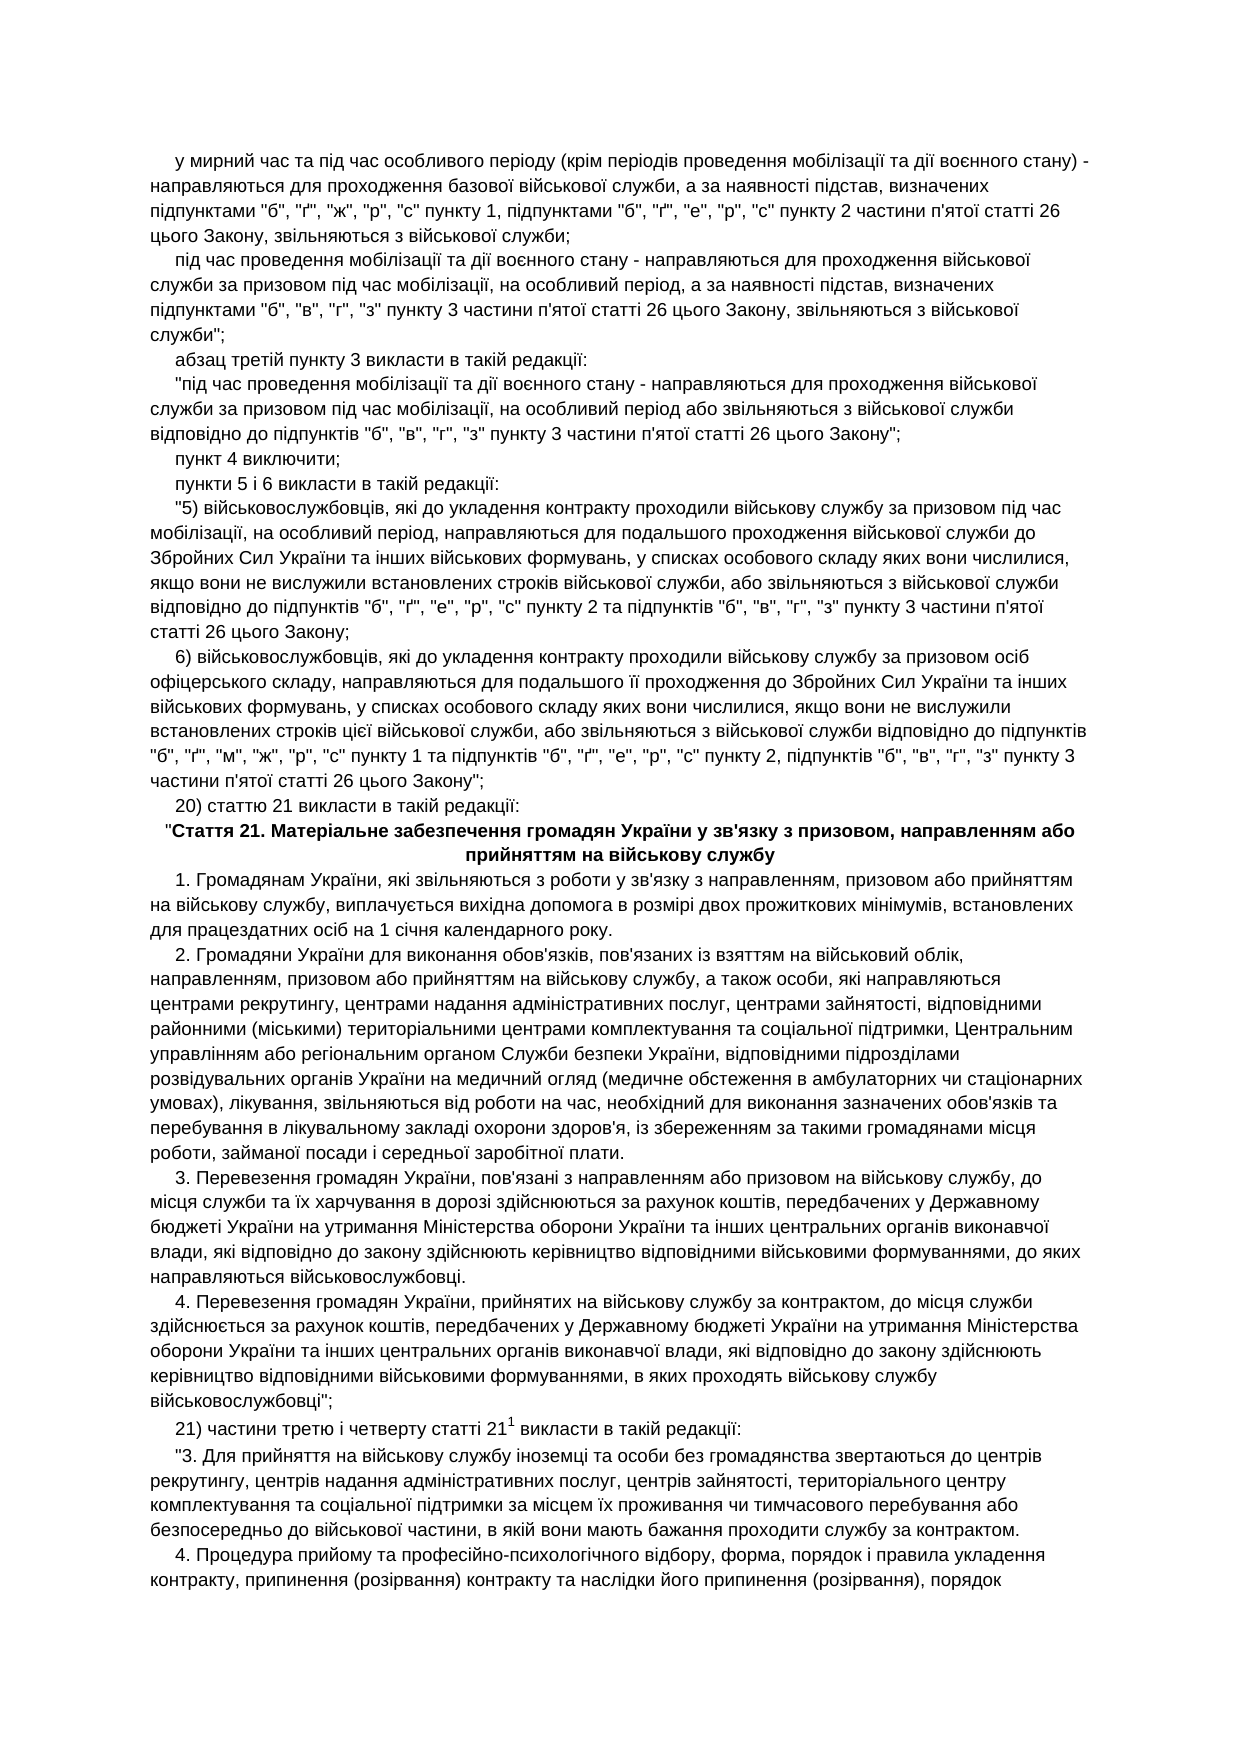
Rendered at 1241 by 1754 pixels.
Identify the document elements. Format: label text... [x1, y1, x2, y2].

text "3. Для прийняття на військову службу іноземці та особи без громадянства звертаються до центрів рекрутингу, центрів надання адміністративних послуг, центрів зайнятості, територіального центру комплектування та соціальної підтримки за місцем їх проживання чи тимчасового перебування або безпосередньо до військової частини, в якій вони мають бажання проходити службу за контрактом. [150, 1444, 1090, 1541]
text 2. Громадяни України для виконання обов'язків, пов'язаних із взяттям на військовий облік, направленням, призовом або прийняттям на військову службу, а також особи, які направляються центрами рекрутингу, центрами надання адміністративних послуг, центрами зайнятості, відповідними районними (міськими) територіальними центрами комплектування та соціальної підтримки, Центральним управлінням або регіональним органом Служби безпеки України, відповідними підрозділами розвідувальних органів України на медичний огляд (медичне обстеження в амбулаторних чи стаціонарних умовах), лікування, звільняються від роботи на час, необхідний для виконання зазначених обов'язків та перебування в лікувальному закладі охорони здоров'я, із збереженням за такими громадянами місця роботи, займаної посади і середньої заробітної плати. [150, 943, 1090, 1163]
text пункт 4 виключити; [150, 447, 1090, 469]
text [150, 1544, 1090, 1590]
text "Стаття 21. Матеріальне забезпечення громадян України у зв'язку з призовом, направленням або прийняттям на військову службу [150, 819, 1090, 866]
text 6) військовослужбовців, які до укладення контракту проходили військову службу за призовом осіб офіцерського складу, направляються для подальшого її проходження до Збройних Сил України та інших військових формувань, у списках особового складу яких вони числилися, якщо вони не вислужили встановлених строків цієї військової служби, або звільняються з військової служби відповідно до підпунктів "б", "ґ", "м", "ж", "р", "с" пункту 1 та підпунктів "б", "ґ", "е", "р", "с" пункту 2, підпунктів "б", "в", "г", "з" пункту 3 частини п'ятої статті 26 цього Закону"; [150, 646, 1090, 791]
text 3. Перевезення громадян України, пов'язані з направленням або призовом на військову службу, до місця служби та їх харчування в дорозі здійснюються за рахунок коштів, передбачених у Державному бюджеті України на утримання Міністерства оборони України та інших центральних органів виконавчої влади, які відповідно до закону здійснюють керівництво відповідними військовими формуваннями, до яких направляються військовослужбовці. [150, 1166, 1090, 1287]
text "5) військовослужбовців, які до укладення контракту проходили військову службу за призовом під час мобілізації, на особливий період, направляються для подальшого проходження військової служби до Збройних Сил України та інших військових формувань, у списках особового складу яких вони числилися, якщо вони не вислужили встановлених строків військової служби, або звільняються з військової служби відповідно до підпунктів "б", "ґ", "е", "р", "с" пункту 2 та підпунктів "б", "в", "г", "з" пункту 3 частини п'ятої статті 26 цього Закону; [150, 497, 1090, 643]
text 20) статтю 21 викласти в такій редакції: [150, 794, 1090, 816]
text у мирний час та під час особливого періоду (крім періодів проведення мобілізації та дії воєнного стану) - направляються для проходження базової військової служби, а за наявності підстав, визначених підпунктами "б", "ґ", "ж", "р", "с" пункту 1, підпунктами "б", "ґ", "е", "р", "с" пункту 2 частини п'ятої статті 26 цього Закону, звільняються з військової служби; [150, 150, 1090, 246]
text абзац третій пункту 3 викласти в такій редакції: [150, 348, 1090, 370]
text пункти 5 і 6 викласти в такій редакції: [150, 472, 1090, 494]
text 21) частини третю і четверту статті 211 викласти в такій редакції: [150, 1414, 1090, 1441]
text "під час проведення мобілізації та дії воєнного стану - направляються для проходження військової служби за призовом під час мобілізації, на особливий період або звільняються з військової служби відповідно до підпунктів "б", "в", "г", "з" пункту 3 частини п'ятої статті 26 цього Закону"; [150, 373, 1090, 444]
text 1. Громадянам України, які звільняються з роботи у зв'язку з направленням, призовом або прийняттям на військову службу, виплачується вихідна допомога в розмірі двох прожиткових мінімумів, встановлених для працездатних осіб на 1 січня календарного року. [150, 869, 1090, 940]
text 4. Перевезення громадян України, прийнятих на військову службу за контрактом, до місця служби здійснюється за рахунок коштів, передбачених у Державному бюджеті України на утримання Міністерства оборони України та інших центральних органів виконавчої влади, які відповідно до закону здійснюють керівництво відповідними військовими формуваннями, в яких проходять військову службу військовослужбовці"; [150, 1290, 1090, 1411]
text під час проведення мобілізації та дії воєнного стану - направляються для проходження військової служби за призовом під час мобілізації, на особливий період, а за наявності підстав, визначених підпунктами "б", "в", "г", "з" пункту 3 частини п'ятої статті 26 цього Закону, звільняються з військової служби"; [150, 249, 1090, 345]
